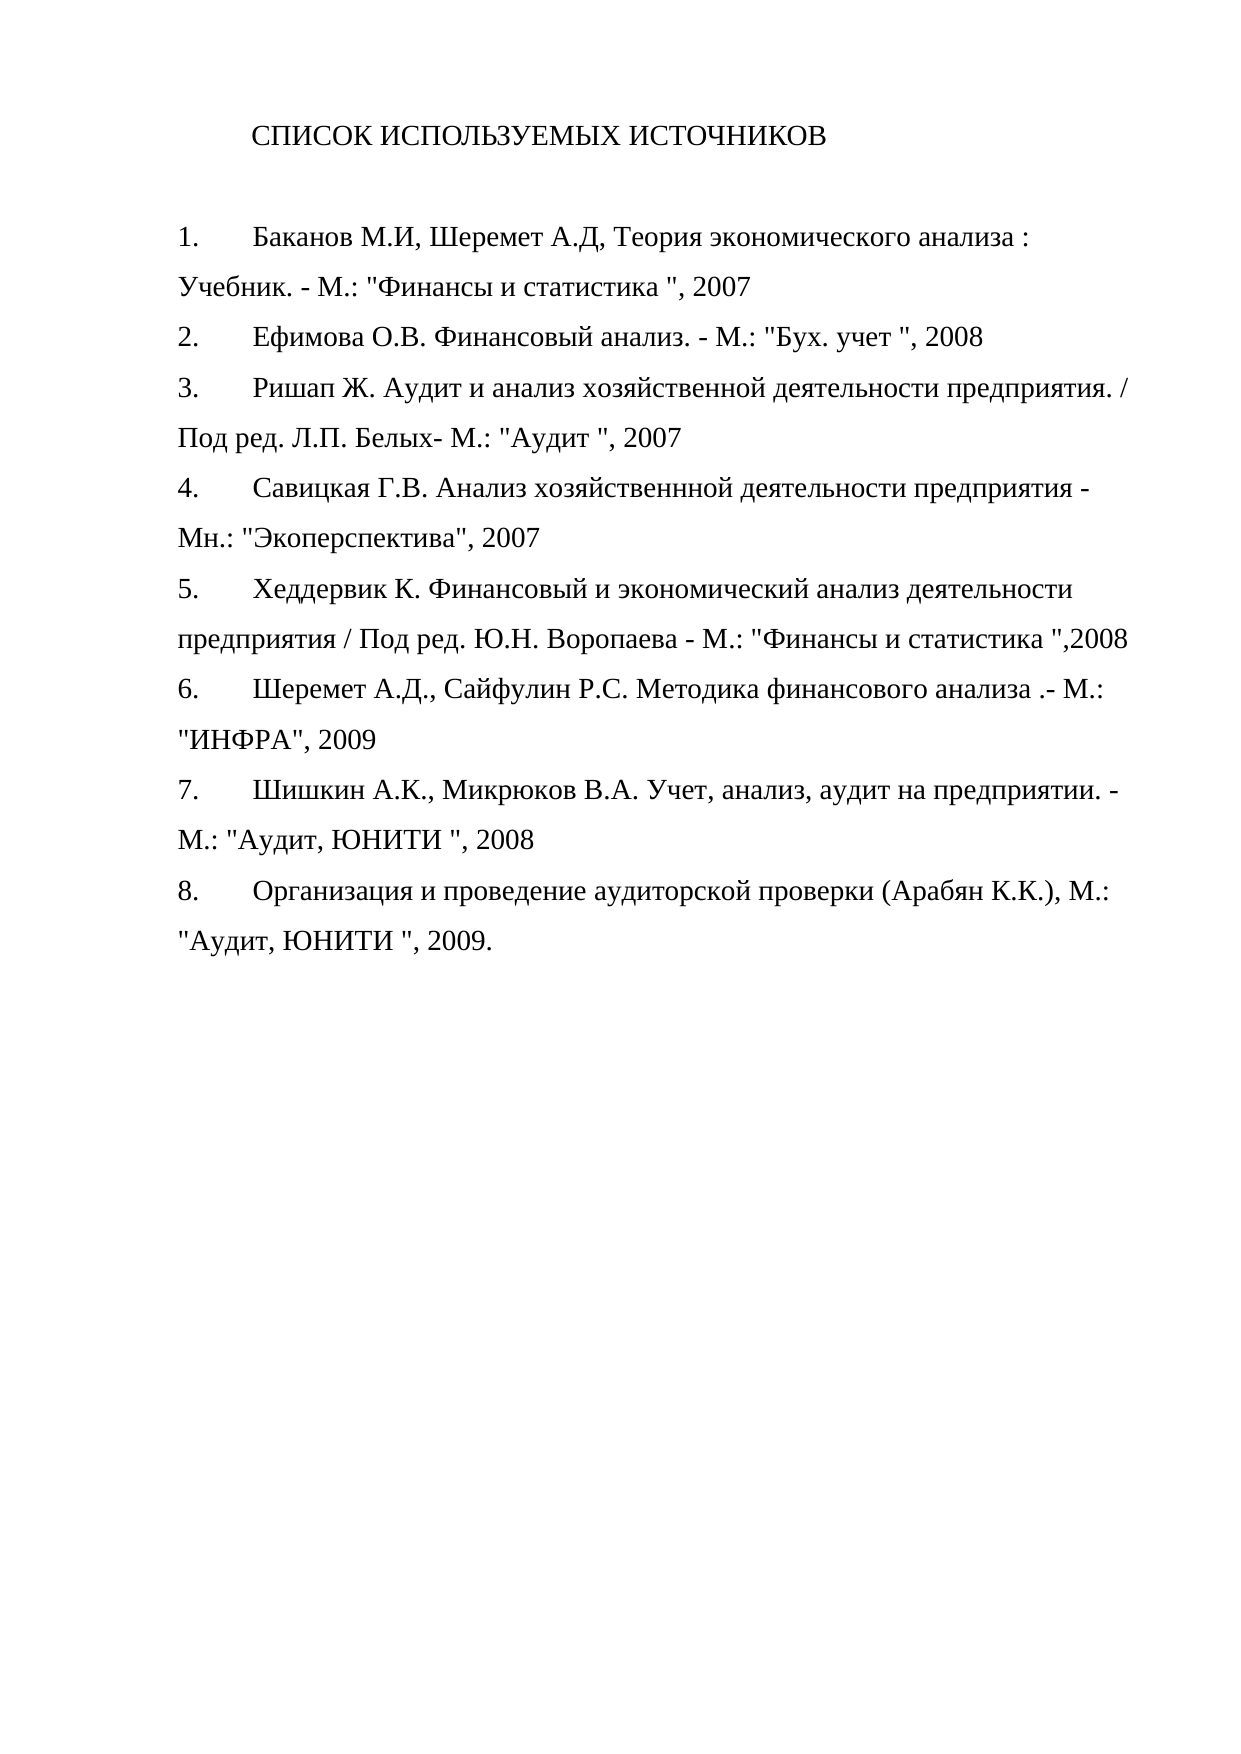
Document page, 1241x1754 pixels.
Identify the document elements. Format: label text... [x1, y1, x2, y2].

subtitle СПИСОК ИСПОЛЬЗУЕМЫХ ИСТОЧНИКОВ [177, 118, 1152, 152]
list Ришап Ж. Аудит и анализ хозяйственной деятельности предприятия. / Под ред. Л.П. Белых- М.: "Аудит ", 2007 [177, 370, 1152, 453]
list Савицкая Г.В. Анализ хозяйственнной деятельности предприятия - Мн.: "Экоперспектива", 2007 [177, 470, 1152, 554]
list Шишкин А.К., Микрюков В.А. Учет, анализ, аудит на предприятии. - М.: "Аудит, ЮНИТИ ", 2008 [177, 772, 1152, 856]
list Хеддервик К. Финансовый и экономический анализ деятельности предприятия / Под ред. Ю.Н. Воропаева - М.: "Финансы и статистика ",2008 [177, 571, 1152, 655]
list Баканов М.И, Шеремет А.Д, Теория экономического анализа : Учебник. - М.: "Финансы и статистика ", 2007 [177, 219, 1152, 303]
list Ефимова О.В. Финансовый анализ. - М.: "Бух. учет ", 2008 [177, 319, 1152, 353]
list Шеремет А.Д., Сайфулин Р.С. Методика финансового анализа .- М.: "ИНФРА", 2009 [177, 672, 1152, 755]
list Организация и проведение аудиторской проверки (Арабян К.К.), М.: "Аудит, ЮНИТИ ", 2009. [177, 873, 1152, 957]
